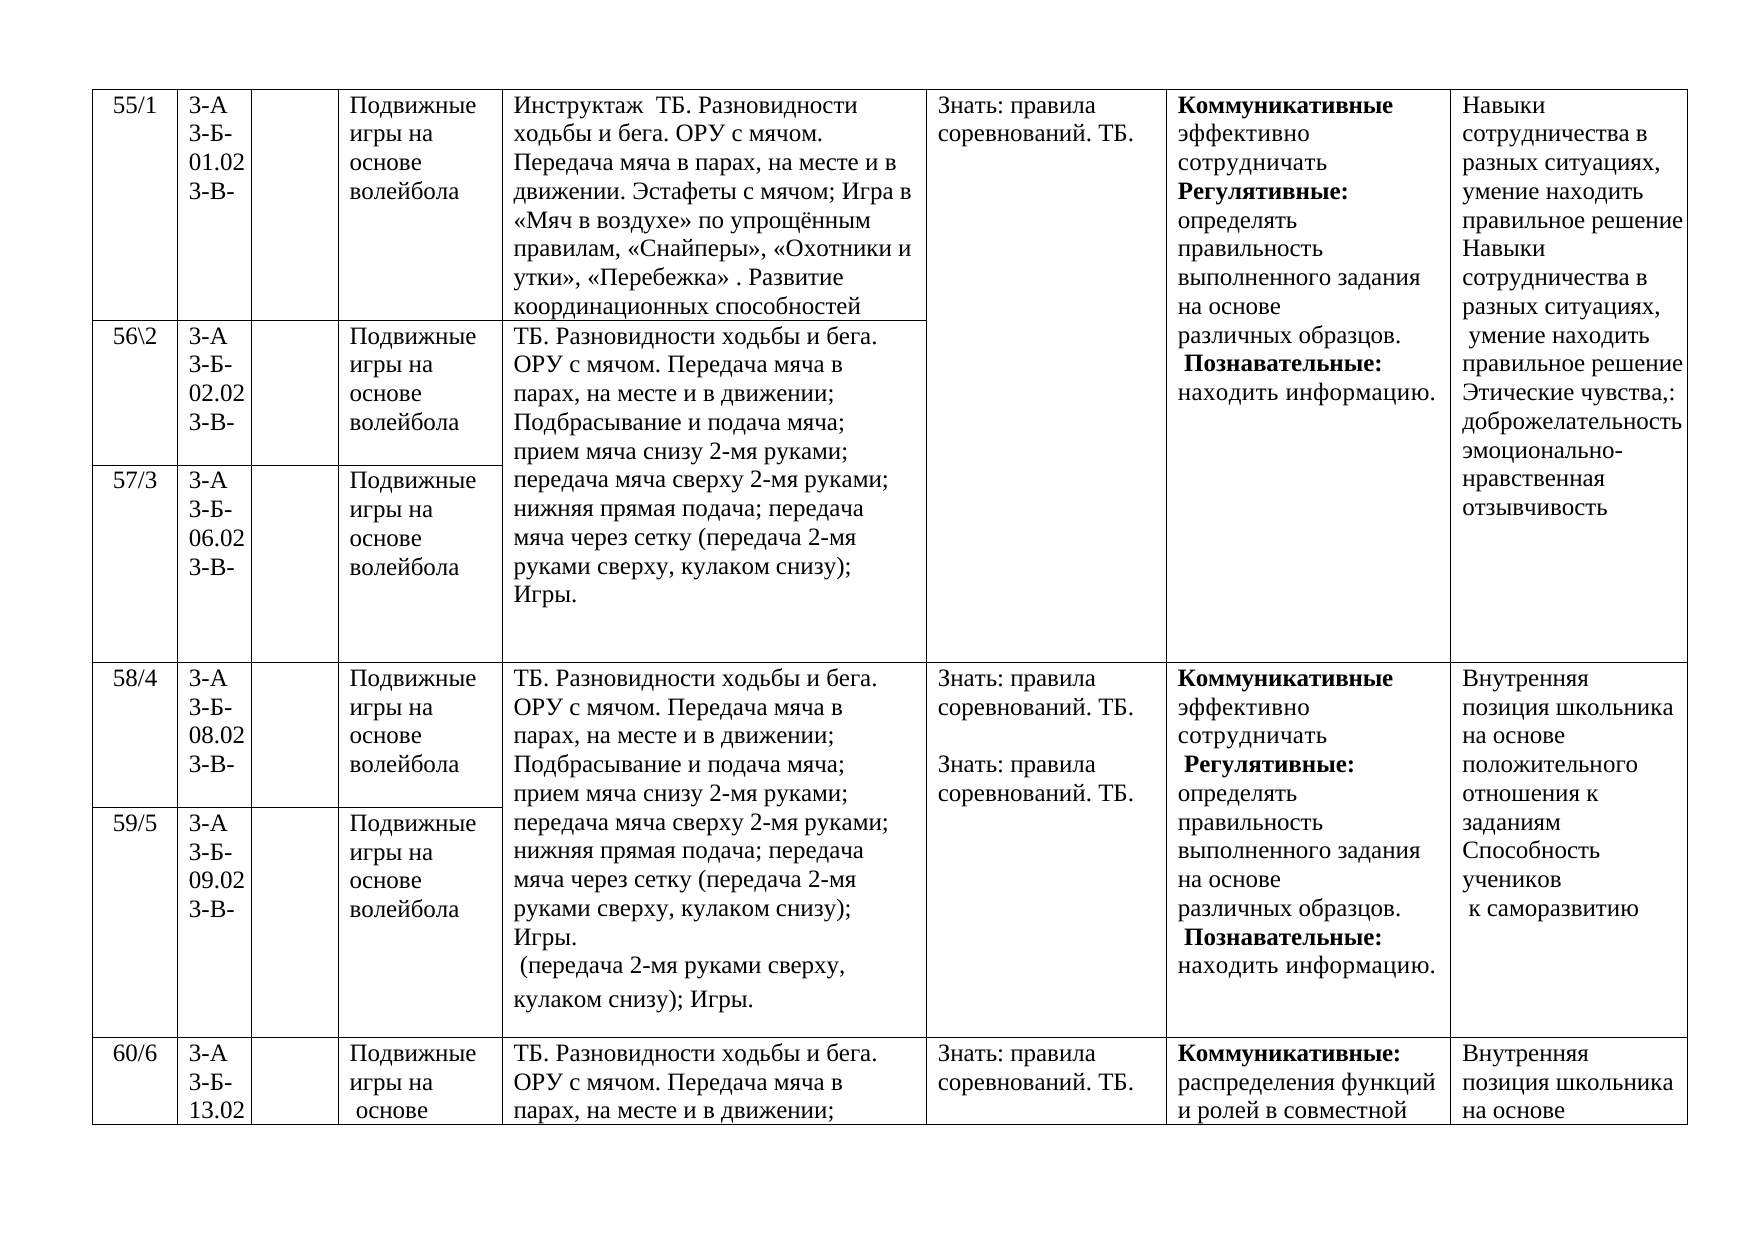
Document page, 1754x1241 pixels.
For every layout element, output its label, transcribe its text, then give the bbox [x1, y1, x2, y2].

table_cell 3-А 3-Б- 06.02 3-В- [178, 466, 251, 662]
table_cell Подвижные игры на основе волейбола [339, 90, 502, 320]
table_cell Внутренняя позиция школьника на основе положительного отношения к заданиям Способность учеников к саморазвитию [1451, 663, 1687, 1037]
table_cell 3-А 3-Б- 08.02 3-В- [178, 663, 251, 807]
table_cell 59/5 [93, 808, 177, 1037]
table_cell 3-А 3-Б- 02.02 3-В- [178, 321, 251, 464]
table_cell 60/6 [93, 1038, 177, 1124]
table_cell Подвижные игры на основе волейбола [339, 466, 502, 662]
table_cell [1167, 1038, 1450, 1124]
table_cell 57/3 [93, 466, 177, 662]
table_cell 55/1 [93, 90, 177, 320]
table_cell 58/4 [93, 663, 177, 807]
table_cell [252, 663, 338, 807]
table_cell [1451, 1038, 1687, 1124]
table_cell Подвижные игры на основе волейбола [339, 663, 502, 807]
table_cell 3-А 3-Б- 13.02 3-В- [178, 1038, 251, 1124]
table_cell [252, 90, 338, 320]
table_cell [927, 1038, 1166, 1124]
table_cell [252, 466, 338, 662]
table_cell ТБ. Разновидности ходьбы и бега. ОРУ с мячом. Передача мяча в парах, на месте и в движении; Подбрасывание и подача мяча; прием мяча снизу 2-мя руками; передача мяча сверху 2-мя руками; нижняя прямая подача; передача мяча через сетку (передача 2-мя руками сверху, кулаком снизу); Игры. (передача 2-мя руками сверху, кулаком снизу); Игры. [503, 663, 926, 1037]
table_cell [252, 321, 338, 464]
table_cell 3-А 3-Б- 01.02 3-В- [178, 90, 251, 320]
table_cell Коммуникативные эффективно сотрудничать Регулятивные: определять правильность выполненного задания на основе различных образцов. Познавательные: находить информацию. [1167, 663, 1450, 1037]
table_cell Подвижные игры на основе волейбола [339, 321, 502, 464]
table_cell 56\2 [93, 321, 177, 464]
table_cell Инструктаж ТБ. Разновидности ходьбы и бега. ОРУ с мячом. Передача мяча в парах, на месте и в движении. Эстафеты с мячом; Игра в «Мяч в воздухе» по упрощённым правилам, «Снайперы», «Охотники и утки», «Перебежка» . Развитие координационных способностей [503, 90, 926, 320]
table_cell Навыки сотрудничества в разных ситуациях, умение находить правильное решение Навыки сотрудничества в разных ситуациях, умение находить правильное решение Этические чувства,: доброжелательность эмоционально- нравственная отзывчивость [1451, 90, 1687, 662]
table_cell [252, 1038, 338, 1124]
table_cell Знать: правила соревнований. ТБ. [927, 90, 1166, 662]
table_cell Коммуникативные эффективно сотрудничать Регулятивные: определять правильность выполненного задания на основе различных образцов. Познавательные: находить информацию. [1167, 90, 1450, 662]
table_cell 3-А 3-Б- 09.02 3-В- [178, 808, 251, 1037]
table_cell [252, 808, 338, 1037]
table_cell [339, 1038, 502, 1124]
table_cell Подвижные игры на основе волейбола [339, 808, 502, 1037]
table_cell Знать: правила соревнований. ТБ. Знать: правила соревнований. ТБ. [927, 663, 1166, 1037]
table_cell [503, 1038, 926, 1124]
